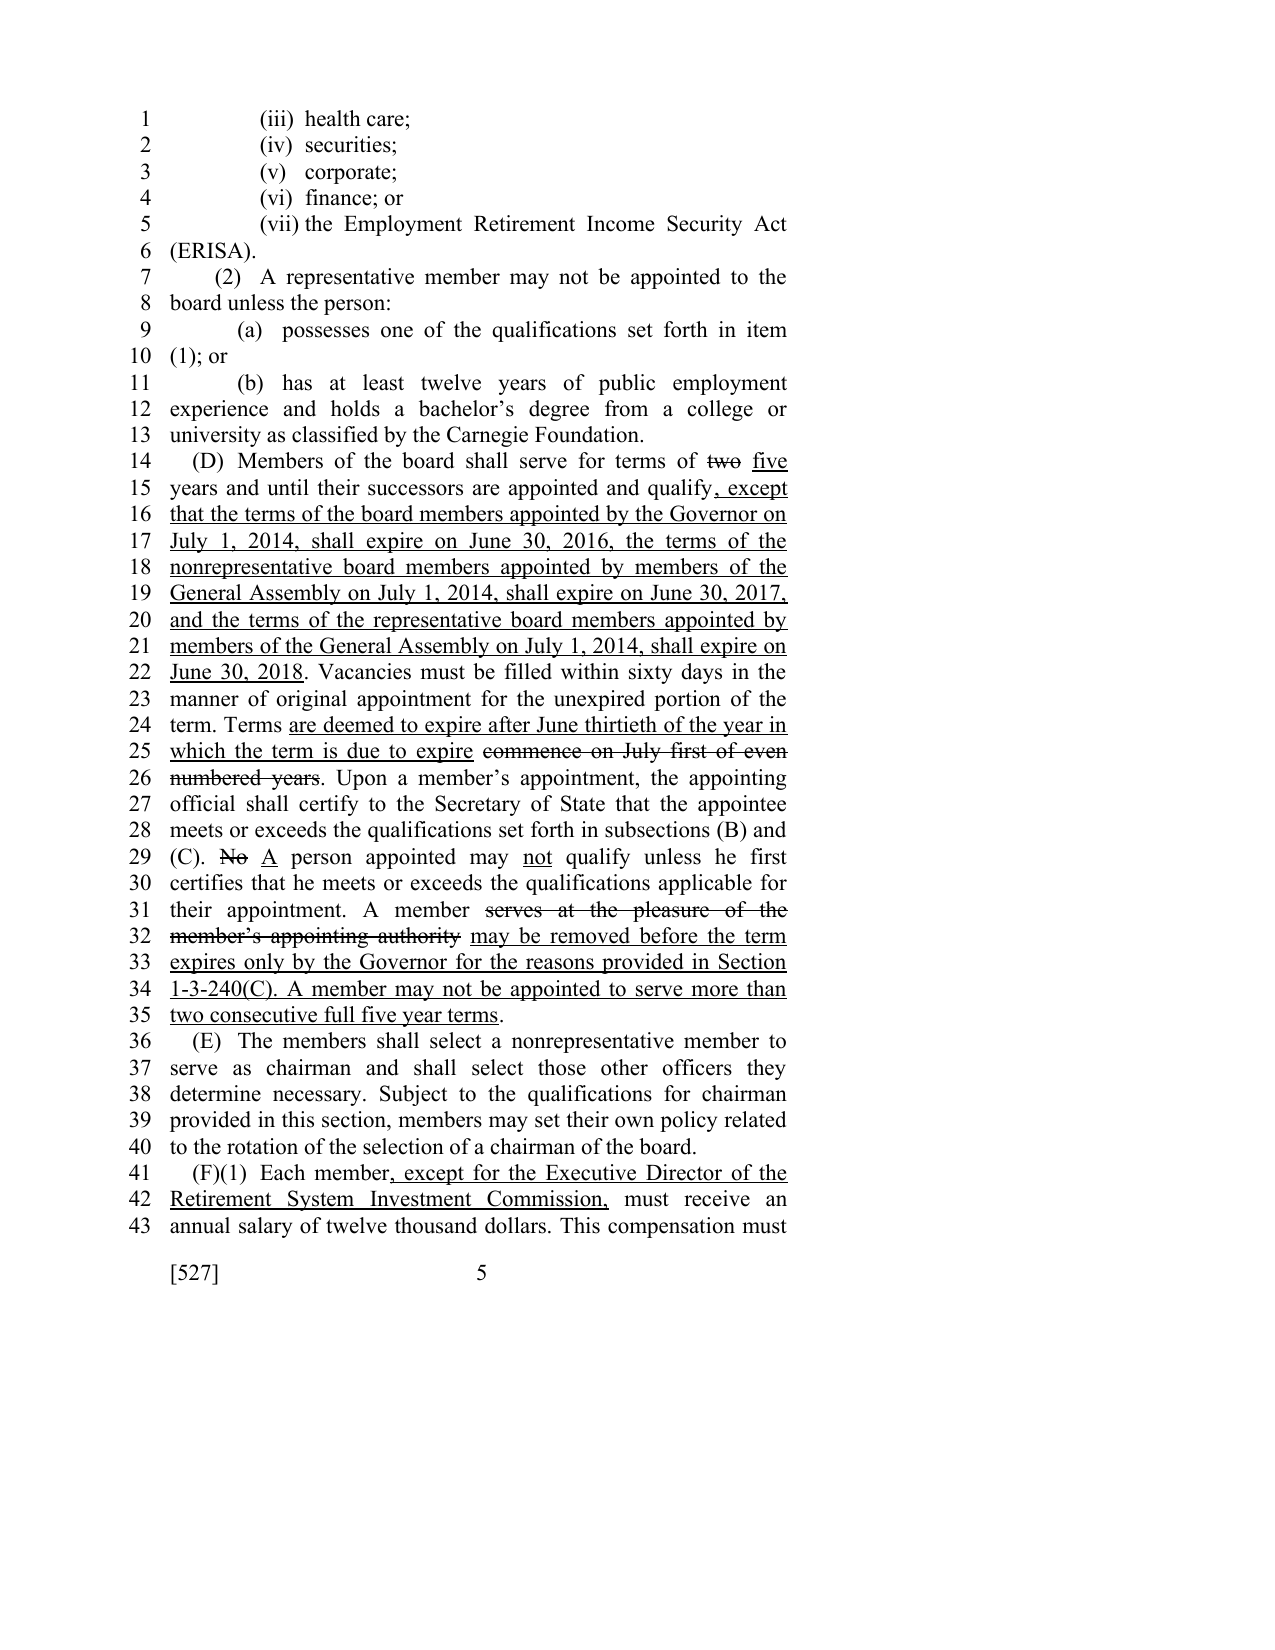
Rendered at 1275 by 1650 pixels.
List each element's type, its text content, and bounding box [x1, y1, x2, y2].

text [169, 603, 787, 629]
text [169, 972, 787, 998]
text (vii) the Employment Retirement Income Security Act (ERISA). [169, 210, 787, 263]
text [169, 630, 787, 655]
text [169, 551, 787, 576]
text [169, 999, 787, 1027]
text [169, 1159, 787, 1238]
text (a) possesses one of the qualifications set forth in item (1); or [169, 316, 787, 368]
text (E) The members shall select a nonrepresentative member to serve as chairman and shall select those other officers they determine necessary. Subject to the qualifications for chairman provided in this section, members may set their own policy related to the rotation of the selection of a chairman of the board. [169, 1027, 787, 1159]
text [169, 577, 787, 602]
text (D) Members of the board shall serve for terms of two five years and until their successors are appointed and qualify, except that the terms of the board members appointed by the Governor on July 1, 2014, shall expire on June 30, 2016, the terms of the nonrepresentative board members appointed by members of the General Assembly on July 1, 2014, shall expire on June 30, 2017, and the terms of the representative board members appointed by members of the General Assembly on July 1, 2014, shall expire on June 30, 2018. Vacancies must be filled within sixty days in the manner of original appointment for the unexpired portion of the term. Terms are deemed to expire after June thirtieth of the year in which the term is due to expire commence on July first of even numbered years. Upon a member’s appointment, the appointing official shall certify to the Secretary of State that the appointee meets or exceeds the qualifications set forth in subsections (B) and (C). No A person appointed may not qualify unless he first certifies that he meets or exceeds the qualifications applicable for their appointment. A member serves at the pleasure of the member’s appointing authority may be removed before the term expires only by the Governor for the reasons provided in Section 1-3-240(C). A member may not be appointed to serve more than two consecutive full five year terms. [169, 656, 787, 971]
text (v) corporate; [169, 158, 787, 184]
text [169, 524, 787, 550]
text (2) A representative member may not be appointed to the board unless the person: [169, 263, 787, 316]
text (iii) health care; [169, 105, 787, 131]
text (iv) securities; [169, 131, 787, 158]
text (b) has at least twelve years of public employment experience and holds a bachelor’s degree from a college or university as classified by the Carnegie Foundation. [169, 368, 787, 448]
text (vi) finance; or [169, 184, 787, 210]
